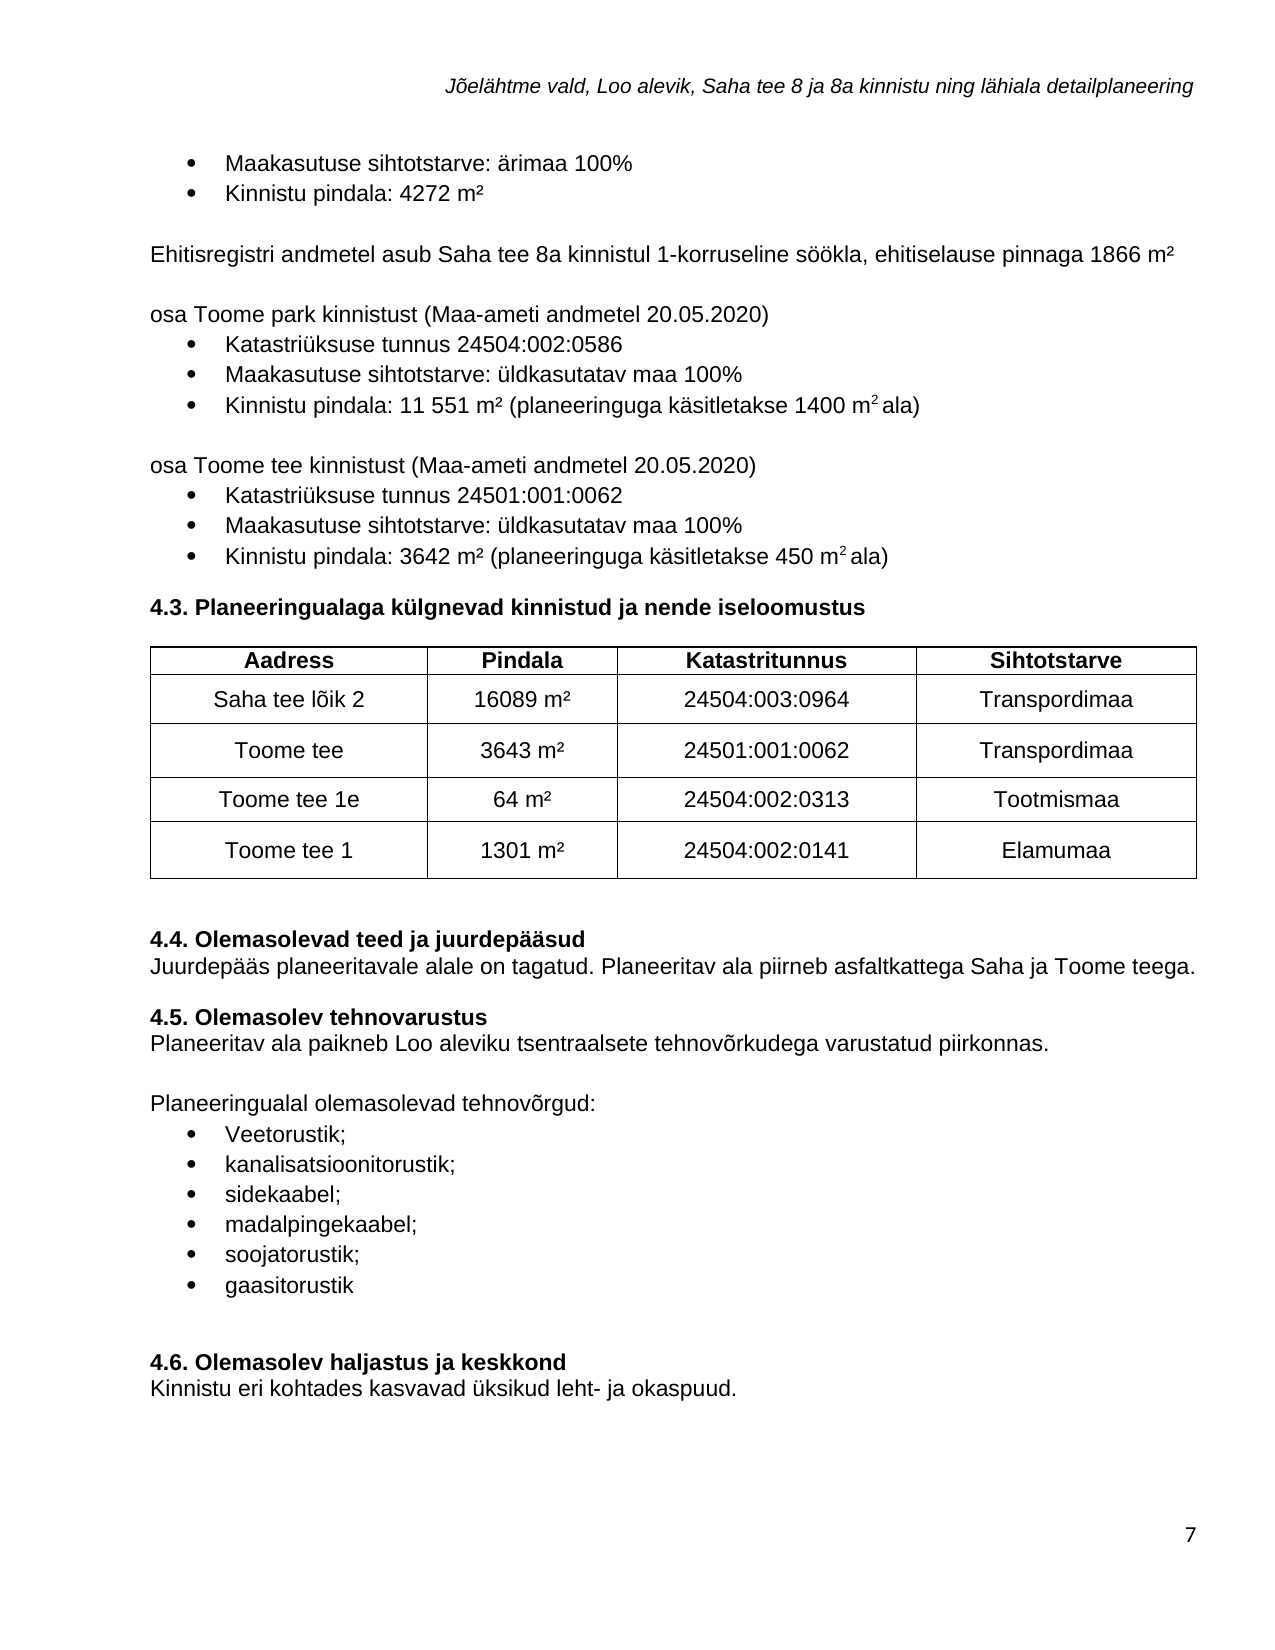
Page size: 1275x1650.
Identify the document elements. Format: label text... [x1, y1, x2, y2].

table_cell Elamumaa [917, 822, 1196, 878]
list Maakasutuse sihtotstarve: ärimaa 100% [187, 150, 1196, 176]
text osa Toome tee kinnistust (Maa-ameti andmetel 20.05.2020) [150, 452, 1196, 478]
table_header Aadress [151, 648, 427, 674]
table_cell 3643 m² [428, 724, 617, 777]
list Kinnistu pindala: 11 551 m² (planeeringuga käsitletakse 1400 m2 ala) [187, 392, 1196, 418]
table_cell 24504:003:0964 [618, 675, 916, 723]
list kanalisatsioonitorustik; [187, 1151, 1196, 1177]
table_header Pindala [428, 648, 617, 674]
text Juurdepääs planeeritavale alale on tagatud. Planeeritav ala piirneb asfaltkattega Saha ja Toome teega. [150, 953, 1196, 979]
table_cell 24504:002:0313 [618, 778, 916, 821]
table_cell Toome tee 1e [151, 778, 427, 821]
subtitle Planeeringualaga külgnevad kinnistud ja nende iseloomustus [150, 594, 1196, 620]
table_cell Toome tee [151, 724, 427, 777]
subtitle Olemasolev haljastus ja keskkond [150, 1349, 1196, 1375]
text Kinnistu eri kohtades kasvavad üksikud leht- ja okaspuud. [150, 1375, 1196, 1402]
table_cell Saha tee lõik 2 [151, 675, 427, 723]
text Planeeritav ala paikneb Loo aleviku tsentraalsete tehnovõrkudega varustatud piirkonnas. [150, 1030, 1196, 1056]
text Planeeringualal olemasolevad tehnovõrgud: [150, 1090, 1196, 1117]
list Katastriüksuse tunnus 24504:002:0586 [187, 331, 1196, 358]
list Maakasutuse sihtotstarve: üldkasutatav maa 100% [187, 512, 1196, 539]
table_cell Transpordimaa [917, 675, 1196, 723]
table_cell Transpordimaa [917, 724, 1196, 777]
subtitle Olemasolev tehnovarustus [150, 1004, 1196, 1030]
table_header Sihtotstarve [917, 648, 1196, 674]
table_cell 64 m² [428, 778, 617, 821]
table_cell 24504:002:0141 [618, 822, 916, 878]
table_cell Toome tee 1 [151, 822, 427, 878]
table_header Katastritunnus [618, 648, 916, 674]
list gaasitorustik [187, 1272, 1196, 1298]
list Maakasutuse sihtotstarve: üldkasutatav maa 100% [187, 361, 1196, 388]
subtitle Olemasolevad teed ja juurdepääsud [150, 926, 1196, 953]
text Ehitisregistri andmetel asub Saha tee 8a kinnistul 1-korruseline söökla, ehitiselause pinnaga 1866 m² [150, 241, 1196, 267]
table_cell Tootmismaa [917, 778, 1196, 821]
text osa Toome park kinnistust (Maa-ameti andmetel 20.05.2020) [150, 301, 1196, 327]
list Kinnistu pindala: 4272 m² [187, 180, 1196, 207]
list Kinnistu pindala: 3642 m² (planeeringuga käsitletakse 450 m2 ala) [187, 543, 1196, 569]
list sidekaabel; [187, 1181, 1196, 1207]
list Katastriüksuse tunnus 24501:001:0062 [187, 482, 1196, 509]
table_cell 1301 m² [428, 822, 617, 878]
list madalpingekaabel; [187, 1211, 1196, 1238]
table_cell 16089 m² [428, 675, 617, 723]
list Veetorustik; [187, 1121, 1196, 1147]
list soojatorustik; [187, 1241, 1196, 1268]
table_cell 24501:001:0062 [618, 724, 916, 777]
